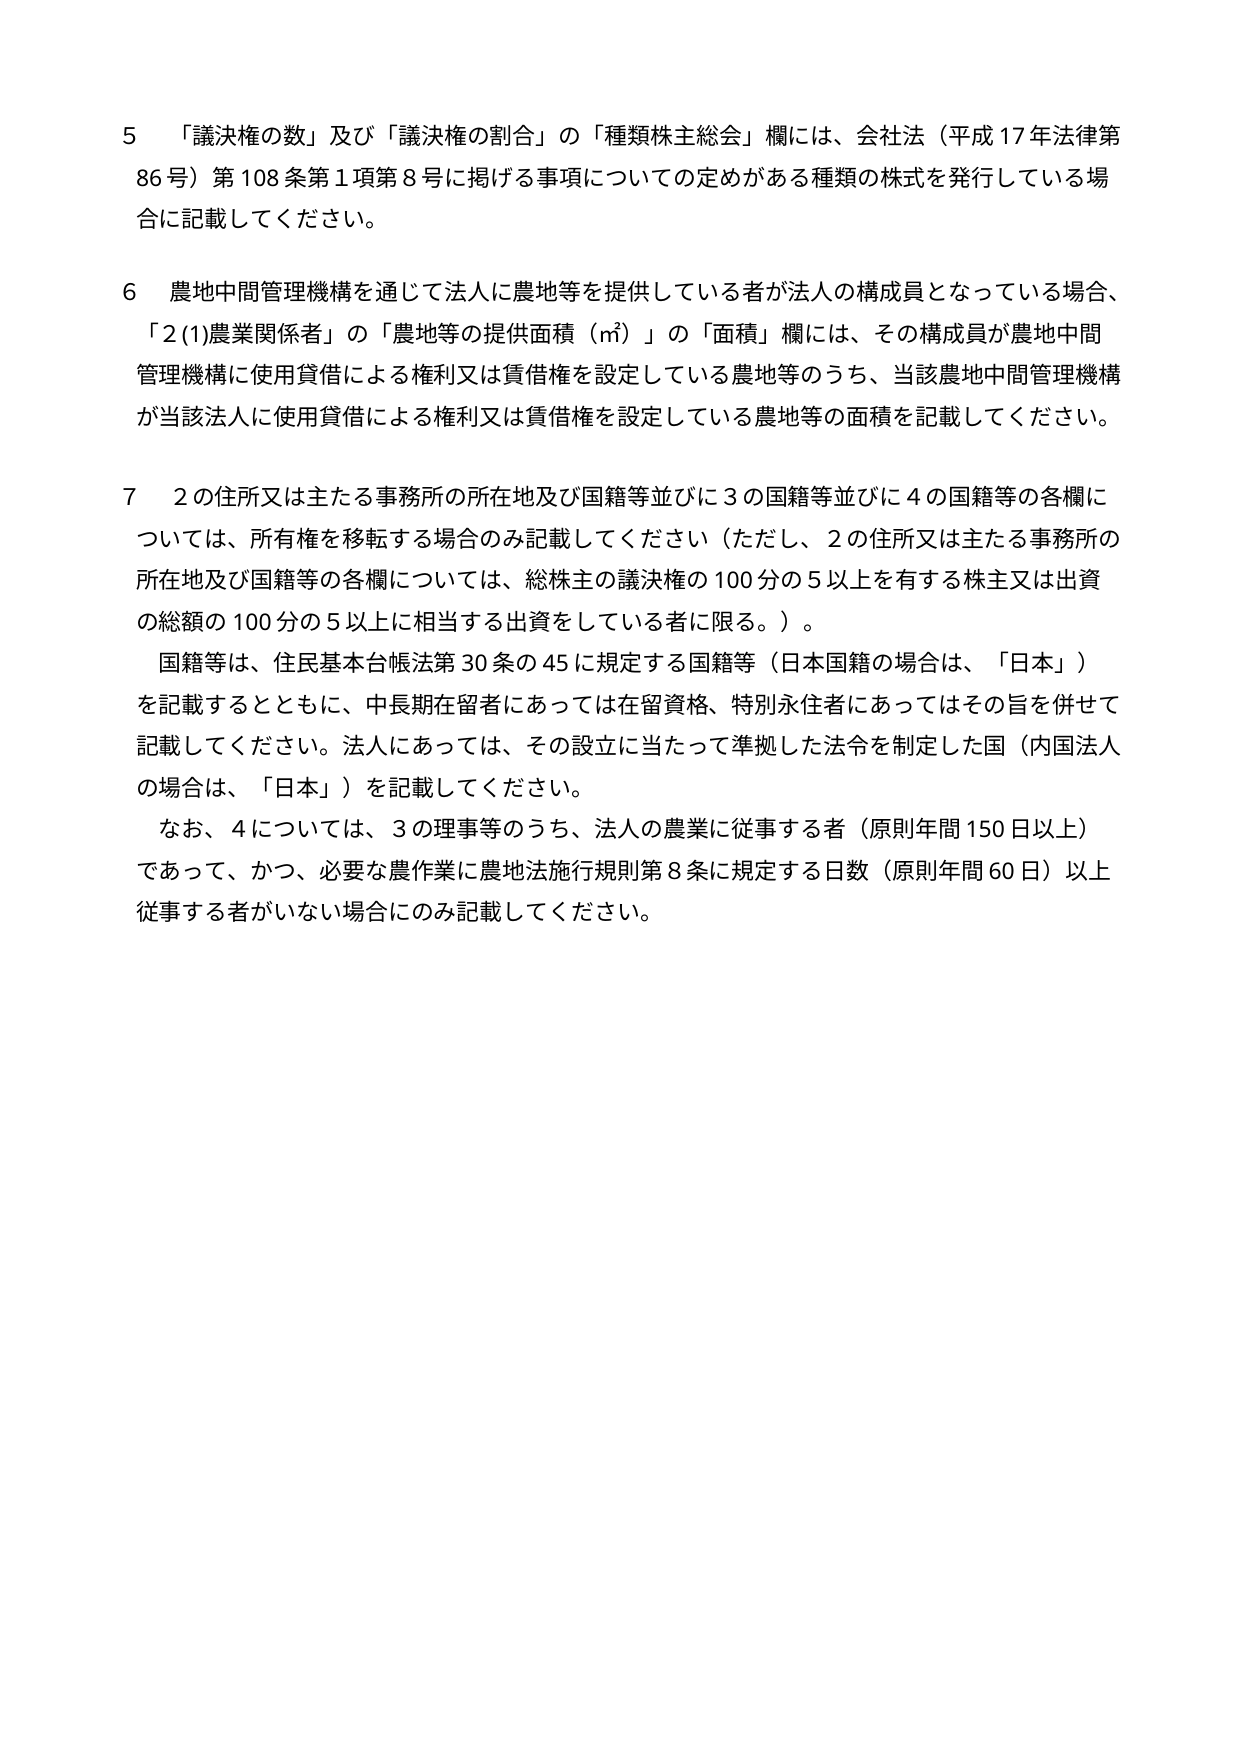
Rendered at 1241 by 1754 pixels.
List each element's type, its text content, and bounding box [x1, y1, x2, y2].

text 国籍等は、住民基本台帳法第30条の45に規定する国籍等（日本国籍の場合は、「日本」）を記載するとともに、中長期在留者にあっては在留資格、特別永住者にあってはその旨を併せて記載してください。法人にあっては、その設立に当たって準拠した法令を制定した国（内国法人の場合は、「日本」）を記載してください。 [136, 645, 1122, 803]
text ５ 「議決権の数」及び「議決権の割合」の「種類株主総会」欄には、会社法（平成17年法律第86号）第108条第１項第８号に掲げる事項についての定めがある種類の株式を発行している場合に記載してください。 [118, 118, 1122, 234]
text ６ 農地中間管理機構を通じて法人に農地等を提供している者が法人の構成員となっている場合、「２(1)農業関係者」の「農地等の提供面積（㎡）」の「面積」欄には、その構成員が農地中間管理機構に使用貸借による権利又は賃借権を設定している農地等のうち、当該農地中間管理機構が当該法人に使用貸借による権利又は賃借権を設定している農地等の面積を記載してください。 [118, 274, 1122, 432]
text なお、４については、３の理事等のうち、法人の農業に従事する者（原則年間150日以上）であって、かつ、必要な農作業に農地法施行規則第８条に規定する日数（原則年間60日）以上従事する者がいない場合にのみ記載してください。 [136, 811, 1122, 927]
text ７ ２の住所又は主たる事務所の所在地及び国籍等並びに３の国籍等並びに４の国籍等の各欄については、所有権を移転する場合のみ記載してください（ただし、２の住所又は主たる事務所の所在地及び国籍等の各欄については、総株主の議決権の100分の５以上を有する株主又は出資の総額の100分の５以上に相当する出資をしている者に限る。）。 [118, 479, 1122, 637]
